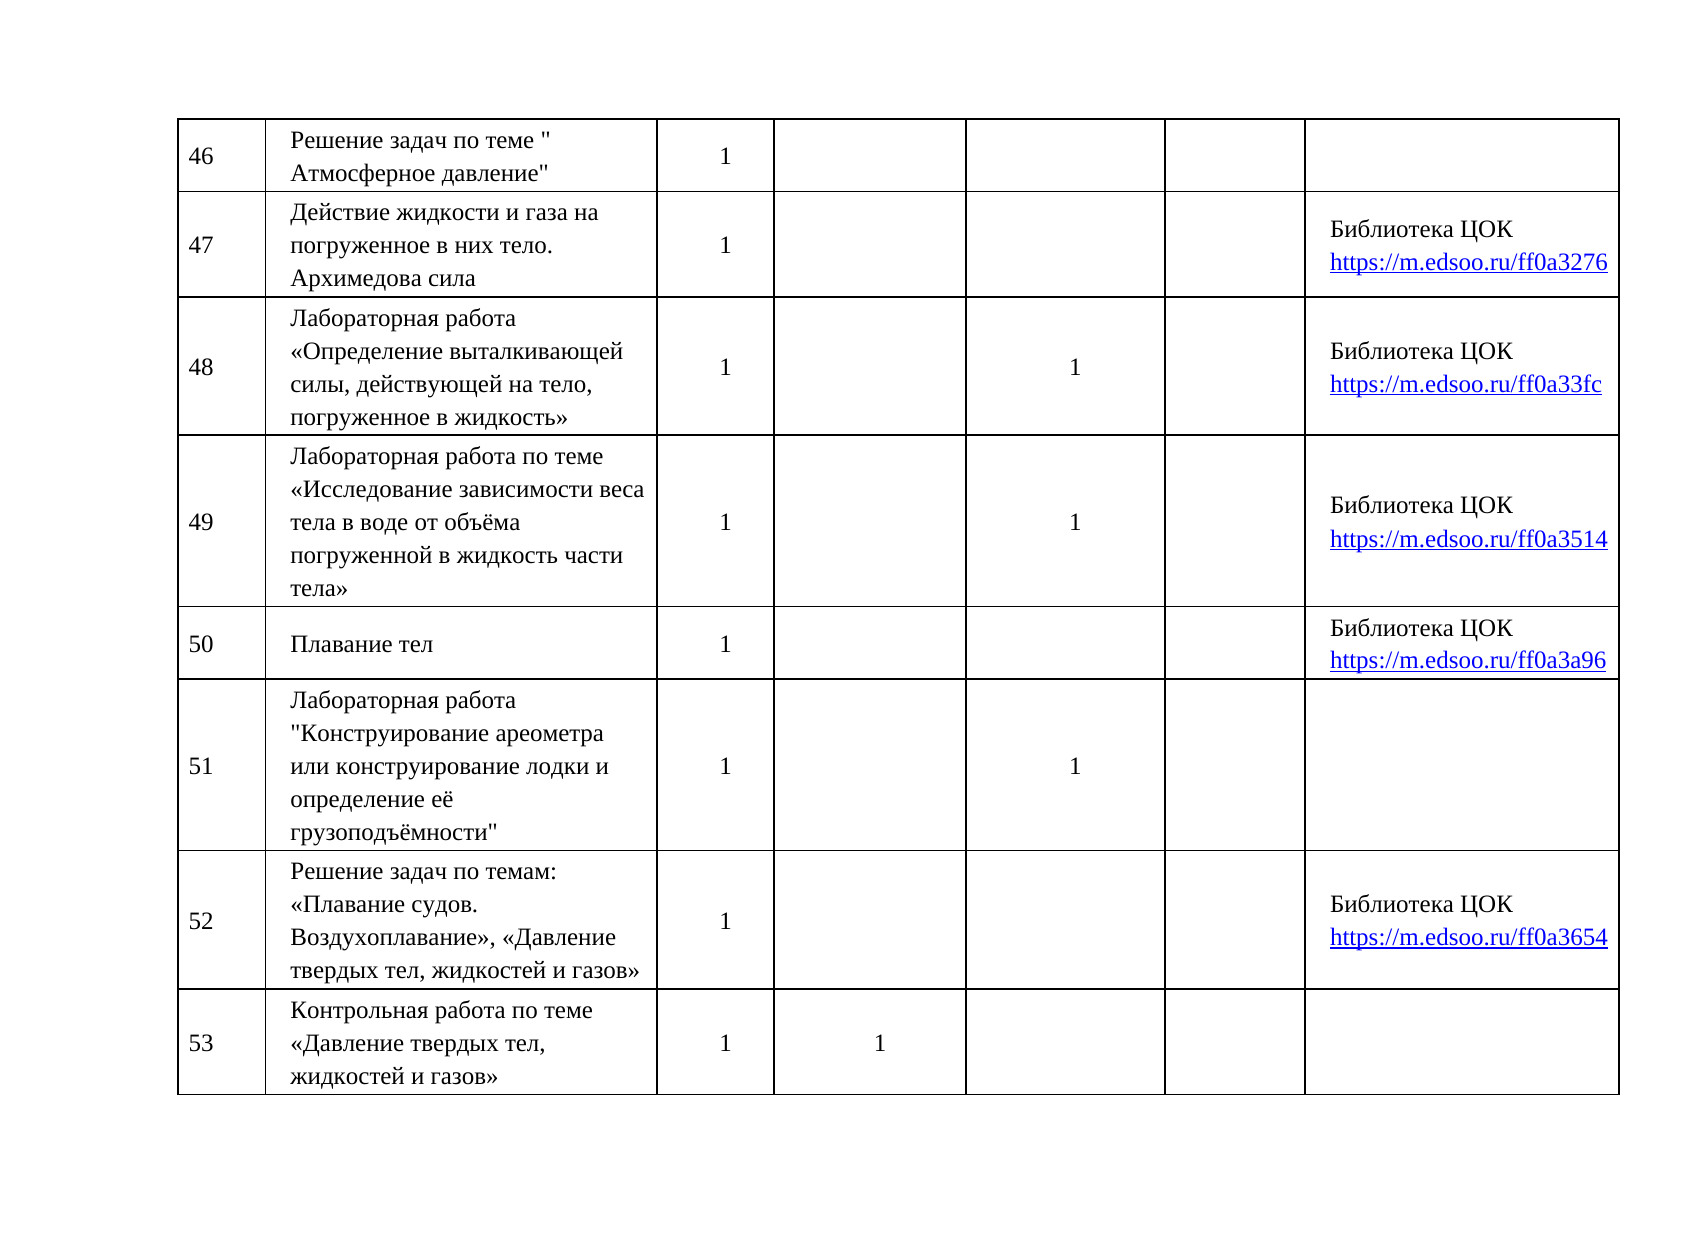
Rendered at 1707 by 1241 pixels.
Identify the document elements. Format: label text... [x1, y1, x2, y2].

table_cell 1 [658, 298, 773, 434]
table_cell Решение задач по темам: «Плавание судов. Воздухоплавание», «Давление твердых тел, жидкостей и газов» [266, 851, 656, 988]
table_cell 1 [967, 436, 1164, 606]
table_cell 46 [179, 120, 265, 191]
table_cell [1166, 851, 1304, 988]
table_cell 1 [775, 990, 965, 1093]
table_cell Лабораторная работа «Определение выталкивающей силы, действующей на тело, погруженное в жидкость» [266, 298, 656, 434]
table_cell Плавание тел [266, 607, 656, 678]
table_cell [967, 120, 1164, 191]
table_cell 49 [179, 436, 265, 606]
table_cell 1 [658, 990, 773, 1093]
table_cell [1166, 990, 1304, 1093]
table_cell [1306, 120, 1618, 191]
table_cell 1 [658, 120, 773, 191]
table_cell 51 [179, 680, 265, 850]
table_cell 1 [658, 192, 773, 296]
table_cell [775, 607, 965, 678]
table_cell [1166, 436, 1304, 606]
table_cell [967, 192, 1164, 296]
table_cell 1 [658, 436, 773, 606]
table_cell 1 [658, 851, 773, 988]
table_cell [1166, 680, 1304, 850]
table_cell [1306, 680, 1618, 850]
table_cell [1166, 120, 1304, 191]
table_cell [967, 607, 1164, 678]
table_cell [967, 851, 1164, 988]
table_cell 1 [967, 298, 1164, 434]
table_cell Библиотека ЦОК https://m.edsoo.ru/ff0a33fc [1306, 298, 1618, 434]
table_cell Лабораторная работа по теме «Исследование зависимости веса тела в воде от объёма погруженной в жидкость части тела» [266, 436, 656, 606]
table_cell 1 [658, 607, 773, 678]
table_cell [775, 436, 965, 606]
table_cell [775, 192, 965, 296]
table_cell 53 [179, 990, 265, 1093]
table_cell Библиотека ЦОК https://m.edsoo.ru/ff0a3514 [1306, 436, 1618, 606]
table_cell [775, 298, 965, 434]
table_cell [1166, 607, 1304, 678]
table_cell [1166, 192, 1304, 296]
table_cell Лабораторная работа "Конструирование ареометра или конструирование лодки и определение её грузоподъёмности" [266, 680, 656, 850]
table_cell 50 [179, 607, 265, 678]
table_cell Библиотека ЦОК https://m.edsoo.ru/ff0a3654 [1306, 851, 1618, 988]
table_cell [775, 120, 965, 191]
table_cell 48 [179, 298, 265, 434]
table_cell Библиотека ЦОК https://m.edsoo.ru/ff0a3a96 [1306, 607, 1618, 678]
table_cell [967, 990, 1164, 1093]
table_cell 1 [658, 680, 773, 850]
table_cell Решение задач по теме " Атмосферное давление" [266, 120, 656, 191]
table_cell 52 [179, 851, 265, 988]
table_cell 1 [967, 680, 1164, 850]
table_cell [1166, 298, 1304, 434]
table_cell 47 [179, 192, 265, 296]
table_cell Библиотека ЦОК https://m.edsoo.ru/ff0a3276 [1306, 192, 1618, 296]
table_cell Действие жидкости и газа на погруженное в них тело. Архимедова сила [266, 192, 656, 296]
table_cell [775, 851, 965, 988]
table_cell Контрольная работа по теме «Давление твердых тел, жидкостей и газов» [266, 990, 656, 1093]
table_cell [1306, 990, 1618, 1093]
table_cell [775, 680, 965, 850]
